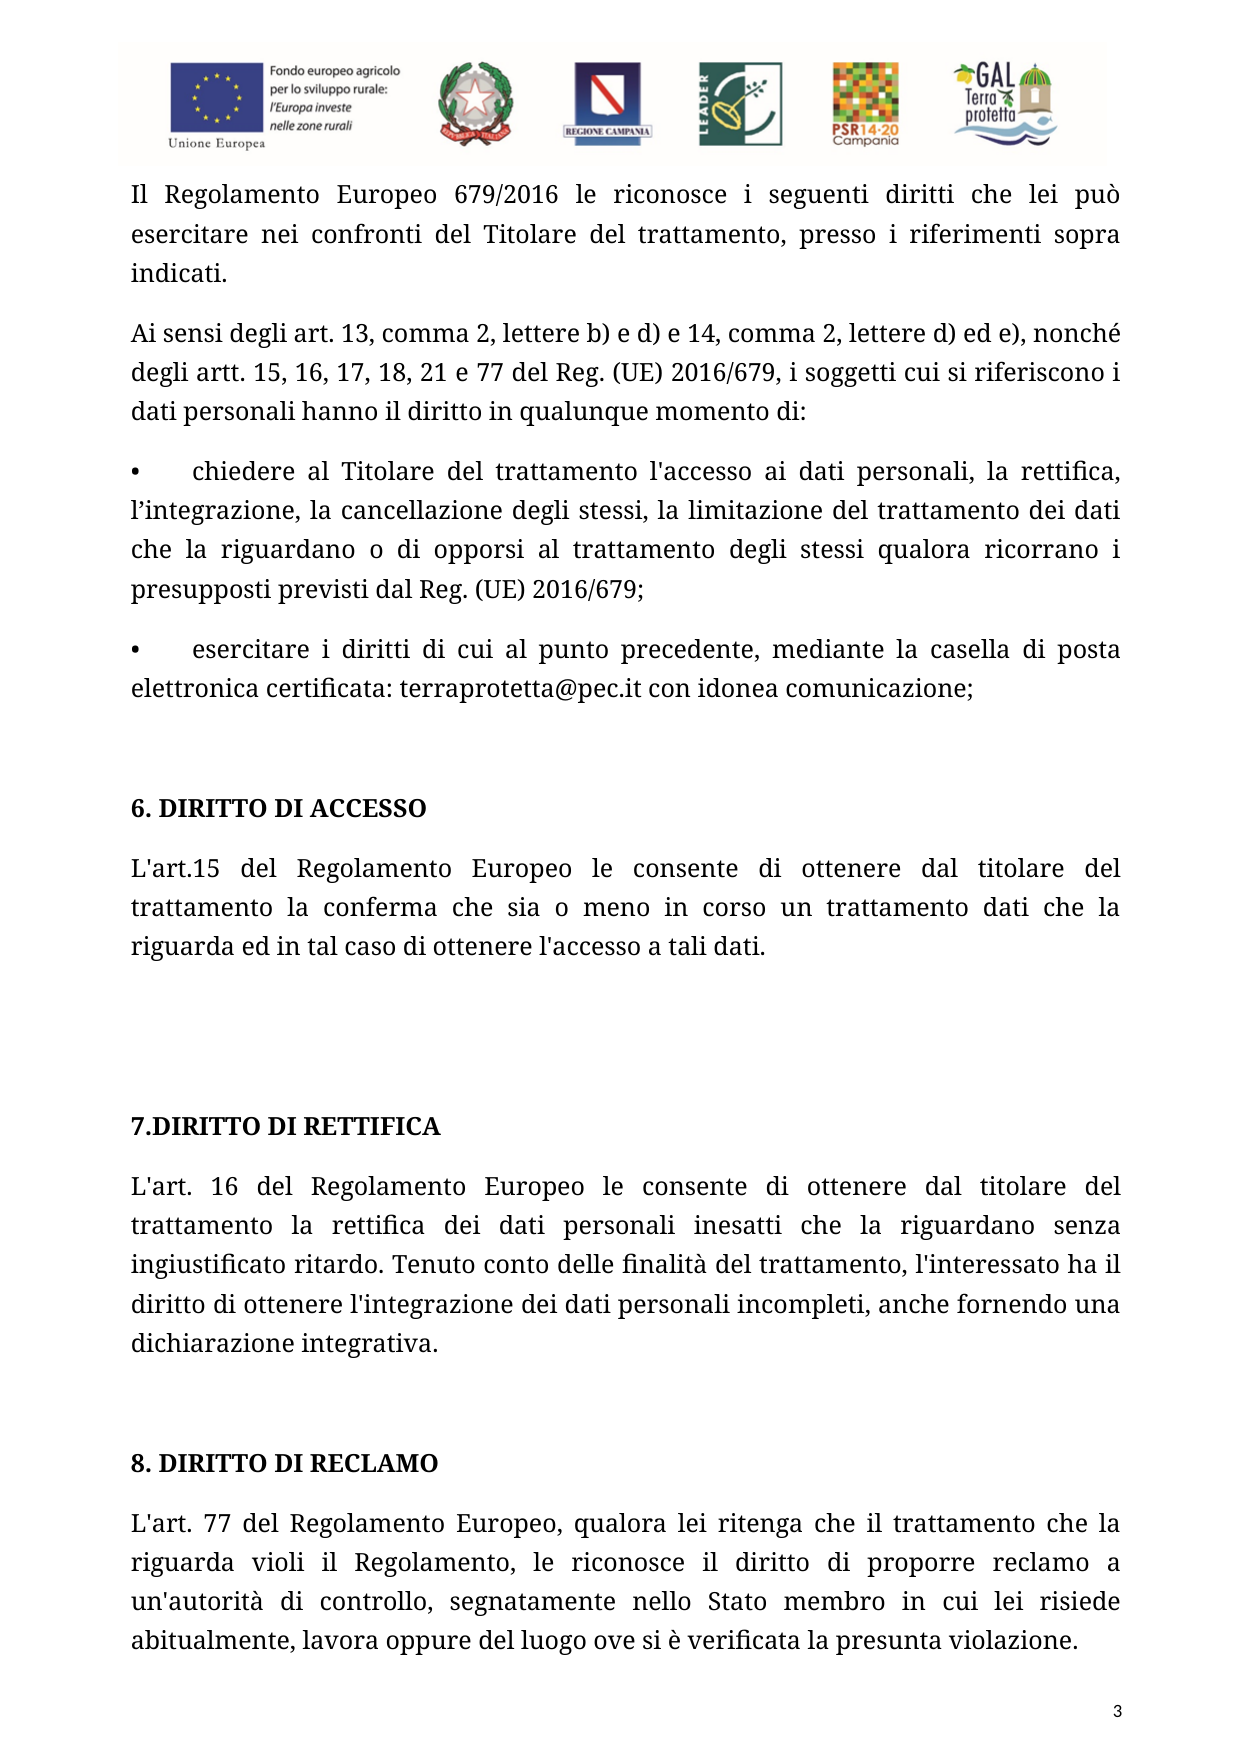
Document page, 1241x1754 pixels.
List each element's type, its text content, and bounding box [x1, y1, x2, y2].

text 6. DIRITTO DI ACCESSO [131, 791, 1122, 824]
text Ai sensi degli art. 13, comma 2, lettere b) e d) e 14, comma 2, lettere d) ed e), nonché degli artt. 15, 16, 17, 18, 21 e 77 del Reg. (UE) 2016/679, i soggetti cui si riferiscono i dati personali hanno il diritto in qualunque momento di: [131, 316, 1122, 428]
text L'art. 16 del Regolamento Europeo le consente di ottenere dal titolare del trattamento la rettifica dei dati personali inesatti che la riguardano senza ingiustificato ritardo. Tenuto conto delle finalità del trattamento, l'interessato ha il diritto di ottenere l'integrazione dei dati personali incompleti, anche fornendo una dichiarazione integrativa. [131, 1169, 1122, 1359]
text Il Regolamento Europeo 679/2016 le riconosce i seguenti diritti che lei può esercitare nei confronti del Titolare del trattamento, presso i riferimenti sopra indicati. [131, 177, 1122, 289]
text 7.DIRITTO DI RETTIFICA [131, 1109, 1122, 1143]
text • chiedere al Titolare del trattamento l'accesso ai dati personali, la rettifica, l’integrazione, la cancellazione degli stessi, la limitazione del trattamento dei dati che la riguardano o di opporsi al trattamento degli stessi qualora ricorrano i presupposti previsti dal Reg. (UE) 2016/679; [131, 454, 1122, 605]
text • esercitare i diritti di cui al punto precedente, mediante la casella di posta elettronica certificata: terraprotetta@pec.it con idonea comunicazione; [131, 631, 1122, 704]
text L'art.15 del Regolamento Europeo le consente di ottenere dal titolare del trattamento la conferma che sia o meno in corso un trattamento dati che la riguarda ed in tal caso di ottenere l'accesso a tali dati. [131, 851, 1122, 963]
text L'art. 77 del Regolamento Europeo, qualora lei ritenga che il trattamento che la riguarda violi il Regolamento, le riconosce il diritto di proporre reclamo a un'autorità di controllo, segnatamente nello Stato membro in cui lei risiede abitualmente, lavora oppure del luogo ove si è verificata la presunta violazione. [131, 1506, 1122, 1657]
text 8. DIRITTO DI RECLAMO [131, 1446, 1122, 1479]
picture [118, 42, 1108, 166]
